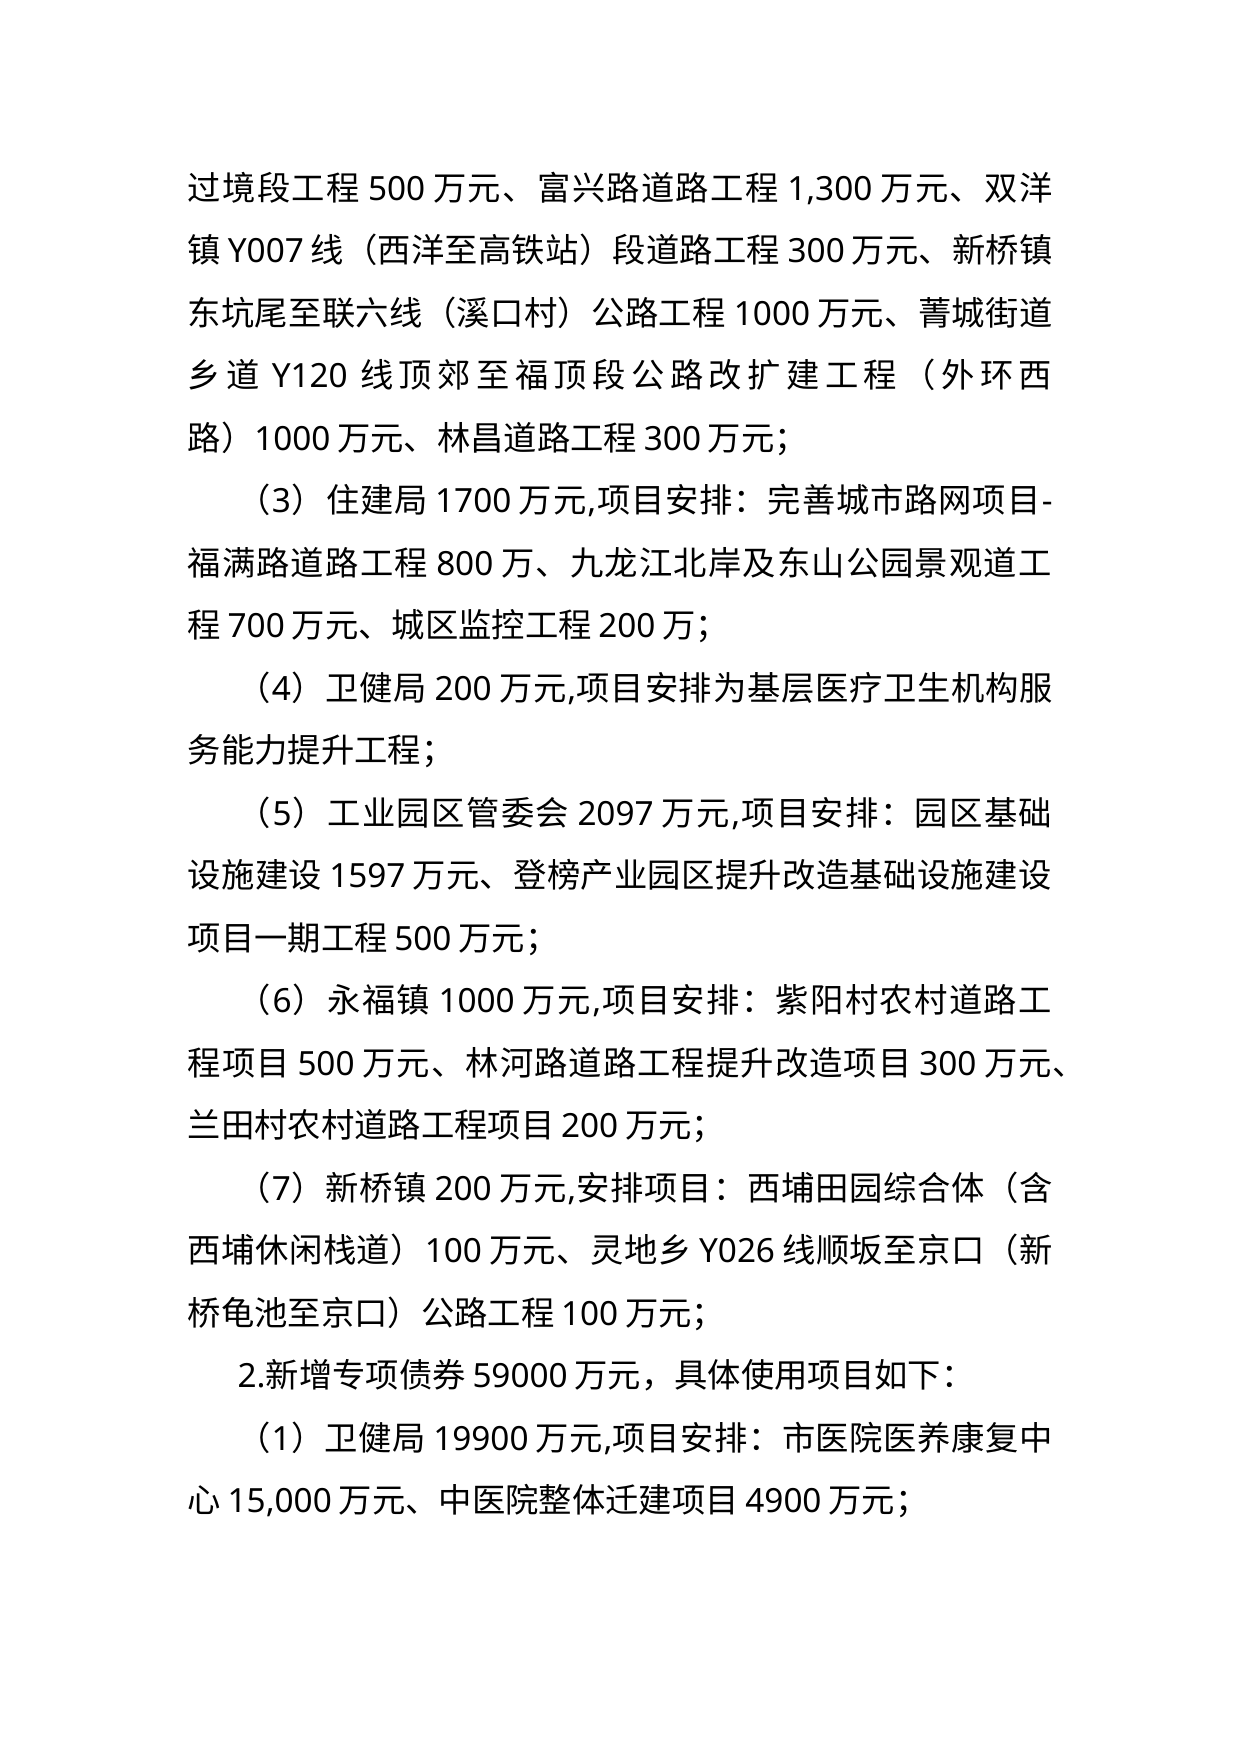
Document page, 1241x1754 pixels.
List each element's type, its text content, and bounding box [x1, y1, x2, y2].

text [187, 150, 1053, 462]
text （6）永福镇1000万元,项目安排：紫阳村农村道路工程项目500万元、林河路道路工程提升改造项目300万元、兰田村农村道路工程项目200万元； [187, 962, 1053, 1150]
text （7）新桥镇200万元,安排项目：西埔田园综合体（含西埔休闲栈道）100万元、灵地乡Y026线顺坂至京口（新桥龟池至京口）公路工程100万元； [187, 1150, 1053, 1337]
text 2.新增专项债券59000万元，具体使用项目如下： [187, 1337, 1053, 1400]
text （1）卫健局19900万元,项目安排：市医院医养康复中心15,000万元、中医院整体迁建项目4900万元； [187, 1400, 1053, 1525]
text （5）工业园区管委会2097万元,项目安排：园区基础设施建设1597万元、登榜产业园区提升改造基础设施建设项目一期工程500万元； [187, 775, 1053, 962]
text （3）住建局1700万元,项目安排：完善城市路网项目-福满路道路工程800万、九龙江北岸及东山公园景观道工程700万元、城区监控工程200万； [187, 462, 1053, 650]
text （4）卫健局200万元,项目安排为基层医疗卫生机构服务能力提升工程； [187, 650, 1053, 775]
